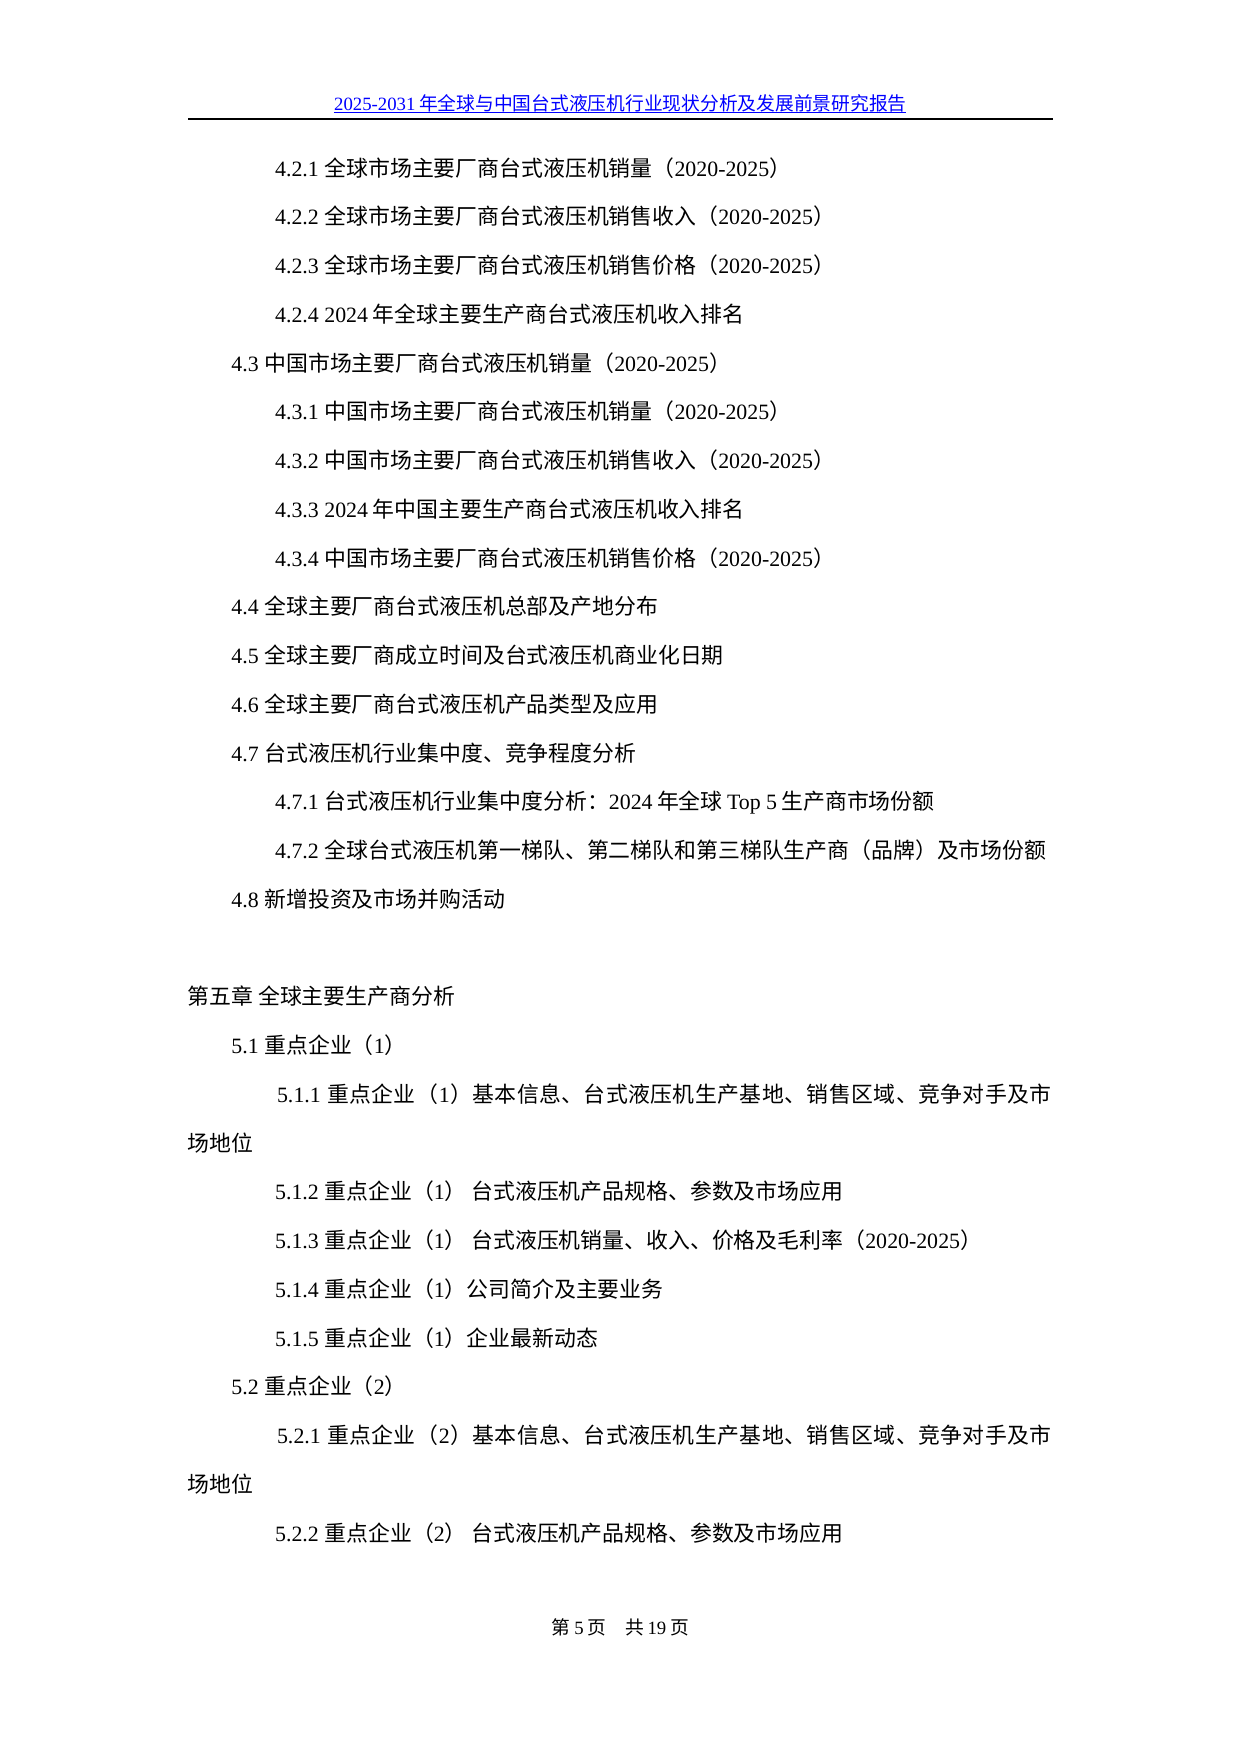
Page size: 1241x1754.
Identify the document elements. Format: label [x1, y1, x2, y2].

text [187, 150, 1053, 1548]
